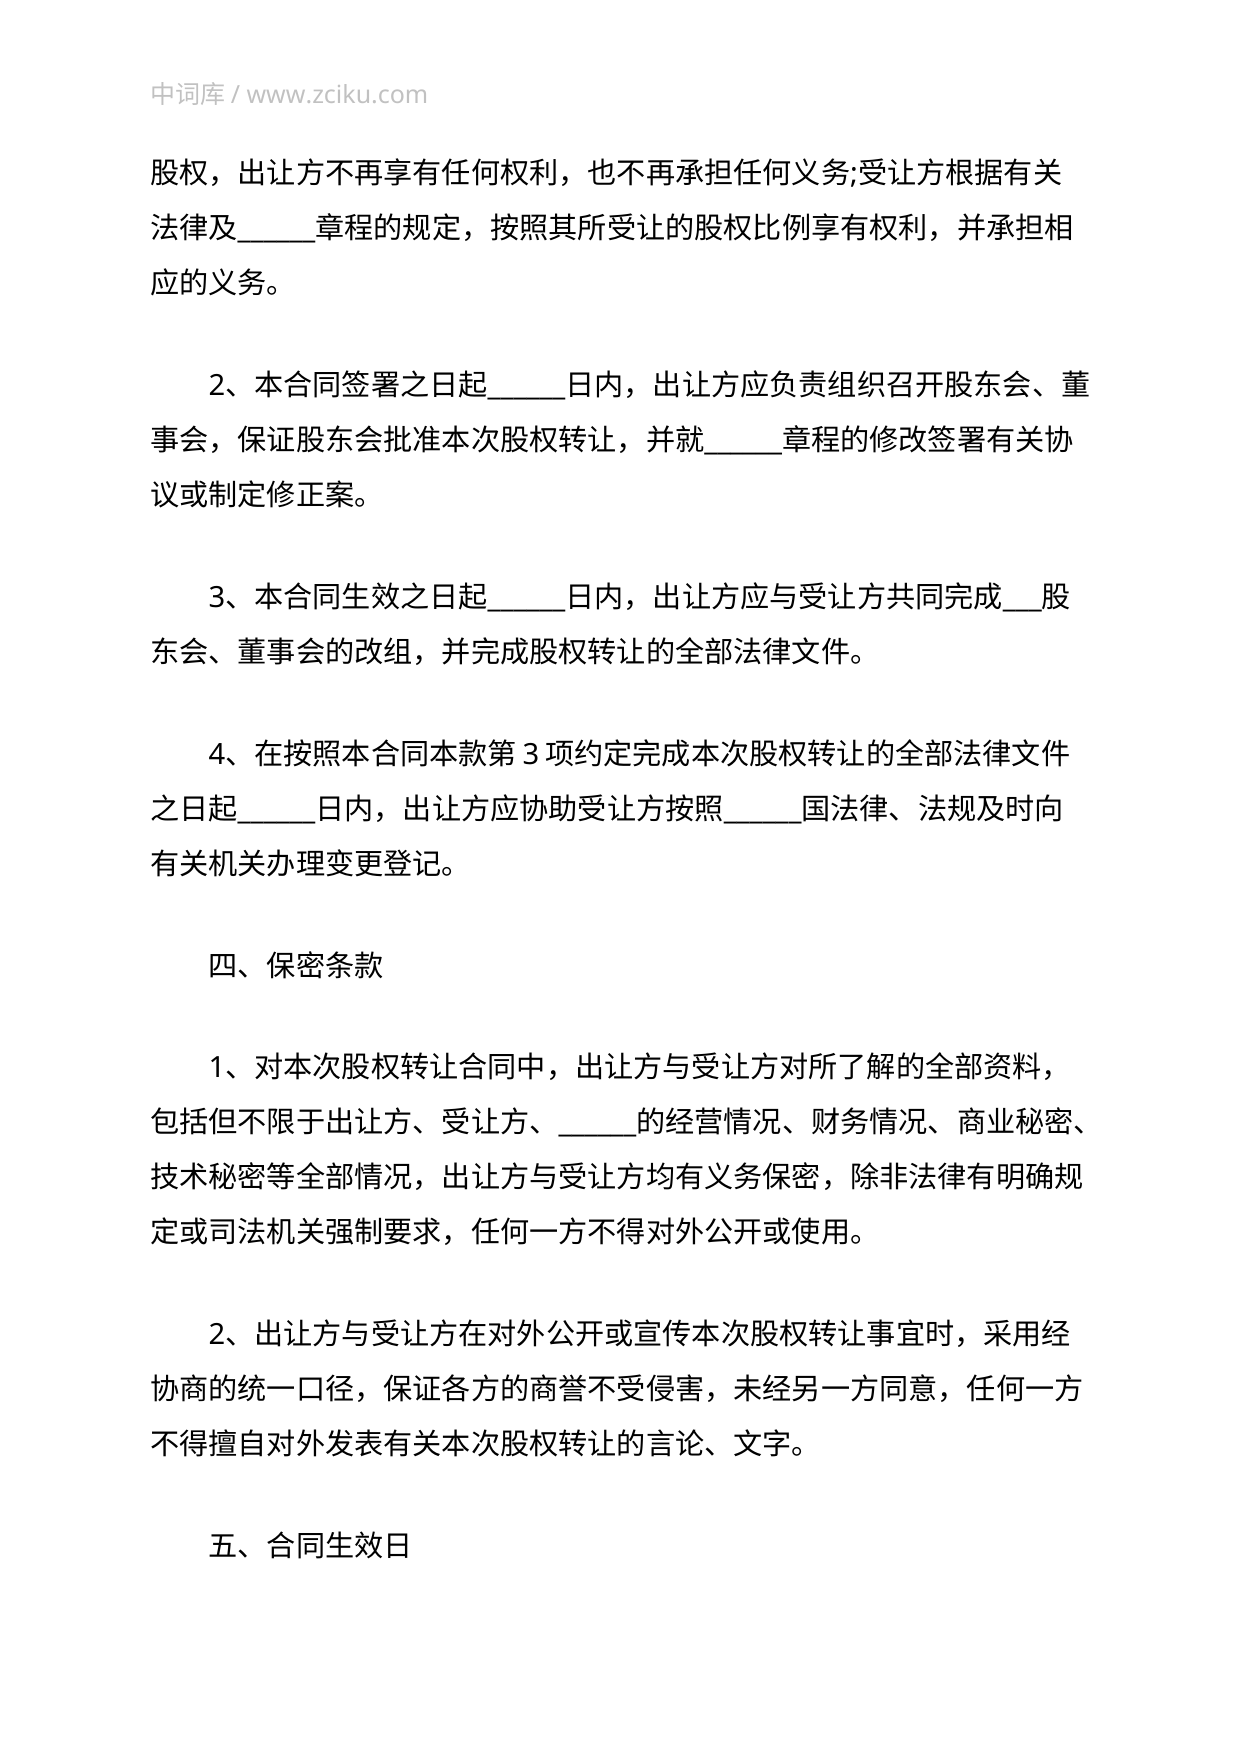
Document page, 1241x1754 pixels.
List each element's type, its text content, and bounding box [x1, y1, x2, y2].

text 4、在按照本合同本款第3项约定完成本次股权转让的全部法律文件之日起______日内，出让方应协助受让方按照______国法律、法规及时向有关机关办理变更登记。 [150, 730, 1090, 883]
text 五、合同生效日 [150, 1522, 1090, 1564]
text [150, 150, 1090, 302]
text 四、保密条款 [150, 942, 1090, 984]
text 3、本合同生效之日起______日内，出让方应与受让方共同完成___股东会、董事会的改组，并完成股权转让的全部法律文件。 [150, 573, 1090, 671]
text 2、出让方与受让方在对外公开或宣传本次股权转让事宜时，采用经协商的统一口径，保证各方的商誉不受侵害，未经另一方同意，任何一方不得擅自对外发表有关本次股权转让的言论、文字。 [150, 1311, 1090, 1463]
text 1、对本次股权转让合同中，出让方与受让方对所了解的全部资料，包括但不限于出让方、受让方、______的经营情况、财务情况、商业秘密、技术秘密等全部情况，出让方与受让方均有义务保密，除非法律有明确规定或司法机关强制要求，任何一方不得对外公开或使用。 [150, 1044, 1090, 1251]
text 2、本合同签署之日起______日内，出让方应负责组织召开股东会、董事会，保证股东会批准本次股权转让，并就______章程的修改签署有关协议或制定修正案。 [150, 362, 1090, 514]
